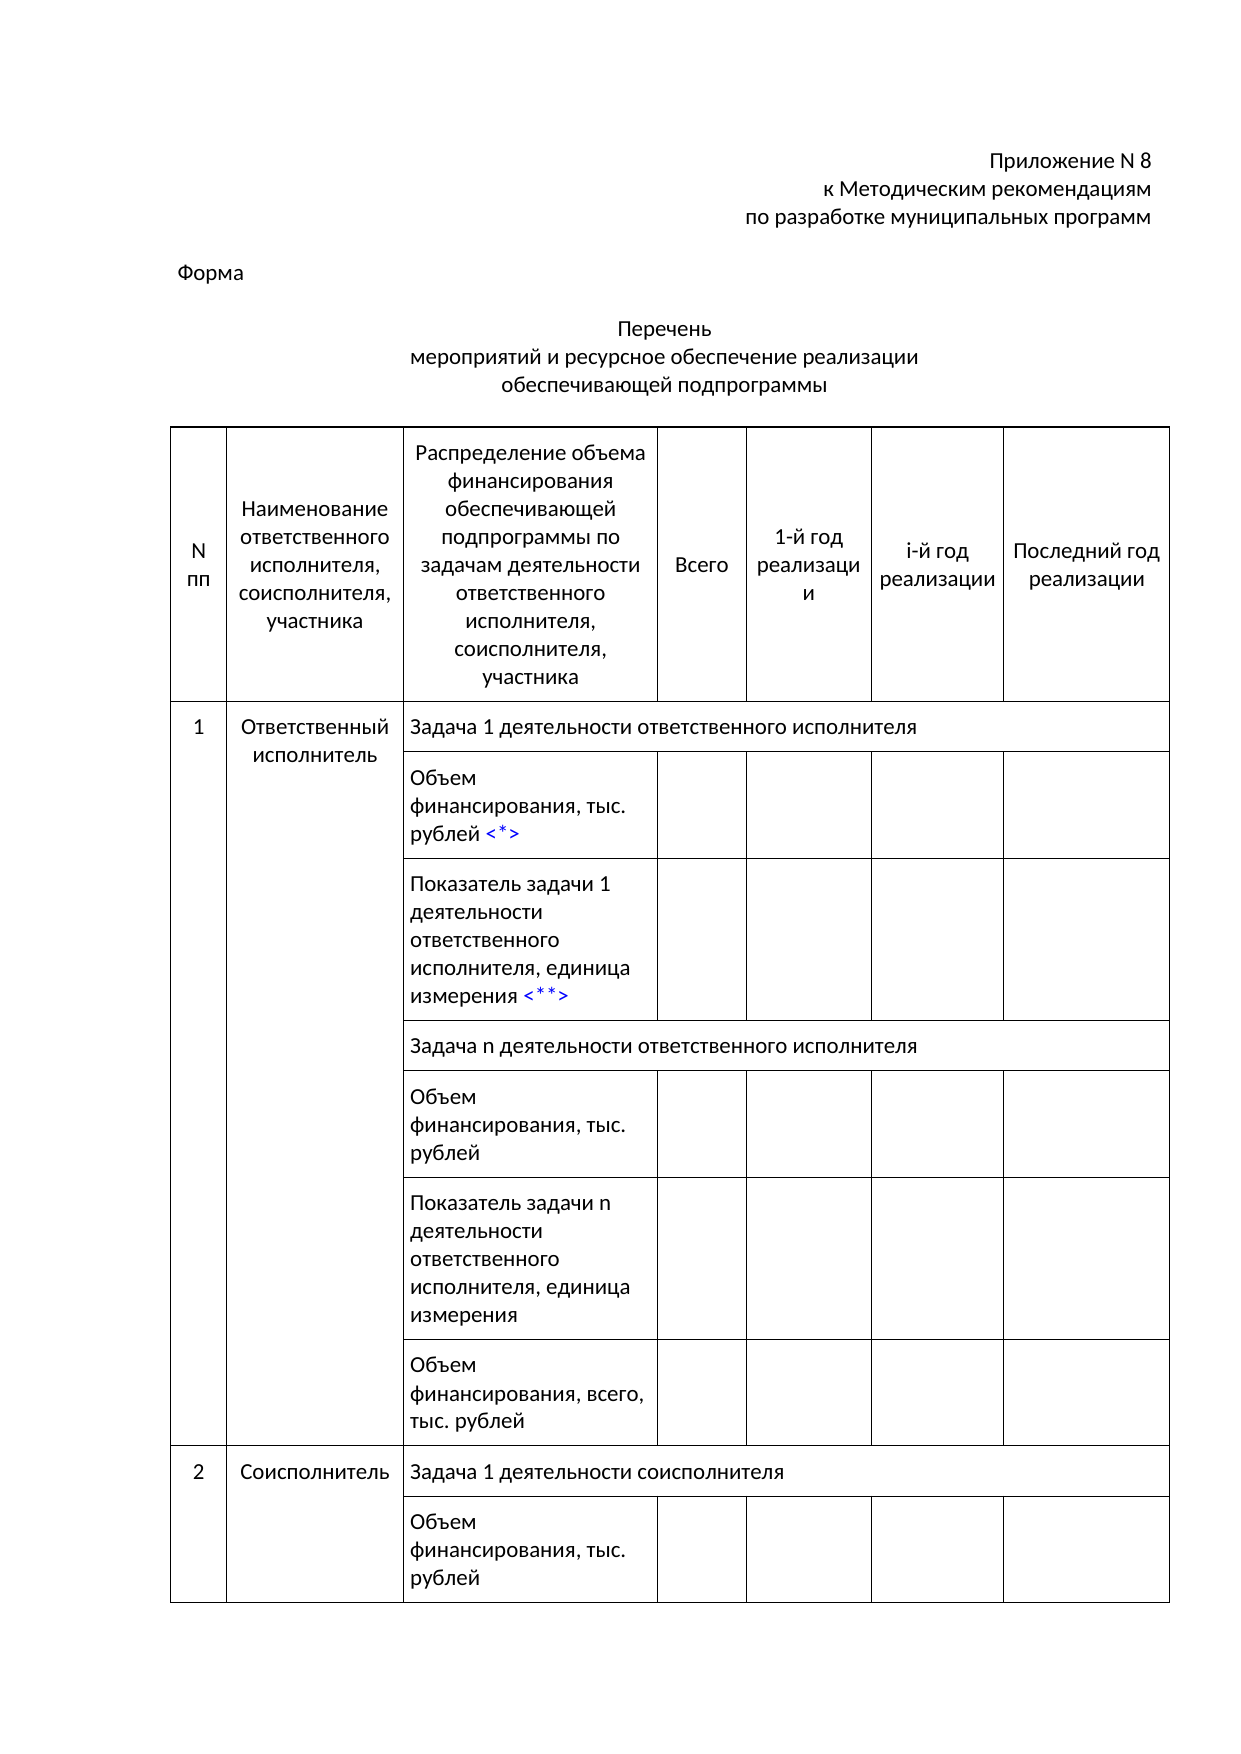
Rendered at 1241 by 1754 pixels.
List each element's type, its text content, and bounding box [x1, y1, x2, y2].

table_cell [658, 1340, 746, 1445]
table_cell [747, 1340, 871, 1445]
table_cell [1004, 1071, 1169, 1177]
text мероприятий и ресурсное обеспечение реализации [177, 342, 1152, 370]
table_cell Соисполнитель [227, 1446, 403, 1602]
table_header Всего [658, 428, 746, 701]
text по разработке муниципальных программ [177, 202, 1152, 230]
text Приложение N 8 [177, 146, 1152, 174]
table_cell Объем финансирования, тыс. рублей <*> [404, 752, 657, 857]
table_cell [658, 752, 746, 857]
table_cell Показатель задачи 1 деятельности ответственного исполнителя, единица измерения <**> [404, 859, 657, 1020]
text Форма [177, 258, 1152, 286]
table_cell 1 [171, 702, 226, 1445]
table_cell Объем финансирования, тыс. рублей [404, 1497, 657, 1602]
table_cell [747, 859, 871, 1020]
table_header i-й год реализации [872, 428, 1003, 701]
table_cell [872, 1497, 1003, 1602]
table_cell Показатель задачи n деятельности ответственного исполнителя, единица измерения [404, 1178, 657, 1339]
table_cell Задача 1 деятельности соисполнителя [404, 1446, 1169, 1496]
table_cell Задача 1 деятельности ответственного исполнителя [404, 702, 1169, 751]
table_cell [1004, 1497, 1169, 1602]
table_cell [1004, 859, 1169, 1020]
table_cell Задача n деятельности ответственного исполнителя [404, 1021, 1169, 1070]
table_cell [872, 752, 1003, 857]
table_cell [658, 1497, 746, 1602]
table_cell Объем финансирования, всего, тыс. рублей [404, 1340, 657, 1445]
table_header N пп [171, 428, 226, 701]
table_cell [658, 859, 746, 1020]
table_header Наименование ответственного исполнителя, соисполнителя, участника [227, 428, 403, 701]
text к Методическим рекомендациям [177, 174, 1152, 202]
text Перечень [177, 314, 1152, 342]
table_cell 2 [171, 1446, 226, 1602]
table_cell [872, 1340, 1003, 1445]
table_cell [747, 752, 871, 857]
table_cell [1004, 1340, 1169, 1445]
table_cell [872, 1178, 1003, 1339]
table_cell [872, 1071, 1003, 1177]
table_cell [1004, 1178, 1169, 1339]
table_cell [747, 1071, 871, 1177]
table_cell [1004, 752, 1169, 857]
table_cell [658, 1178, 746, 1339]
table_cell [872, 859, 1003, 1020]
text обеспечивающей подпрограммы [177, 370, 1152, 398]
table_header 1-й год реализации [747, 428, 871, 701]
table_cell Ответственный исполнитель [227, 702, 403, 1445]
table_header Последний год реализации [1004, 428, 1169, 701]
table_header Распределение объема финансирования обеспечивающей подпрограммы по задачам деятельности ответственного исполнителя, соисполнителя, участника [404, 428, 657, 701]
table_cell [658, 1071, 746, 1177]
table_cell [747, 1497, 871, 1602]
table_cell Объем финансирования, тыс. рублей [404, 1071, 657, 1177]
table_cell [747, 1178, 871, 1339]
